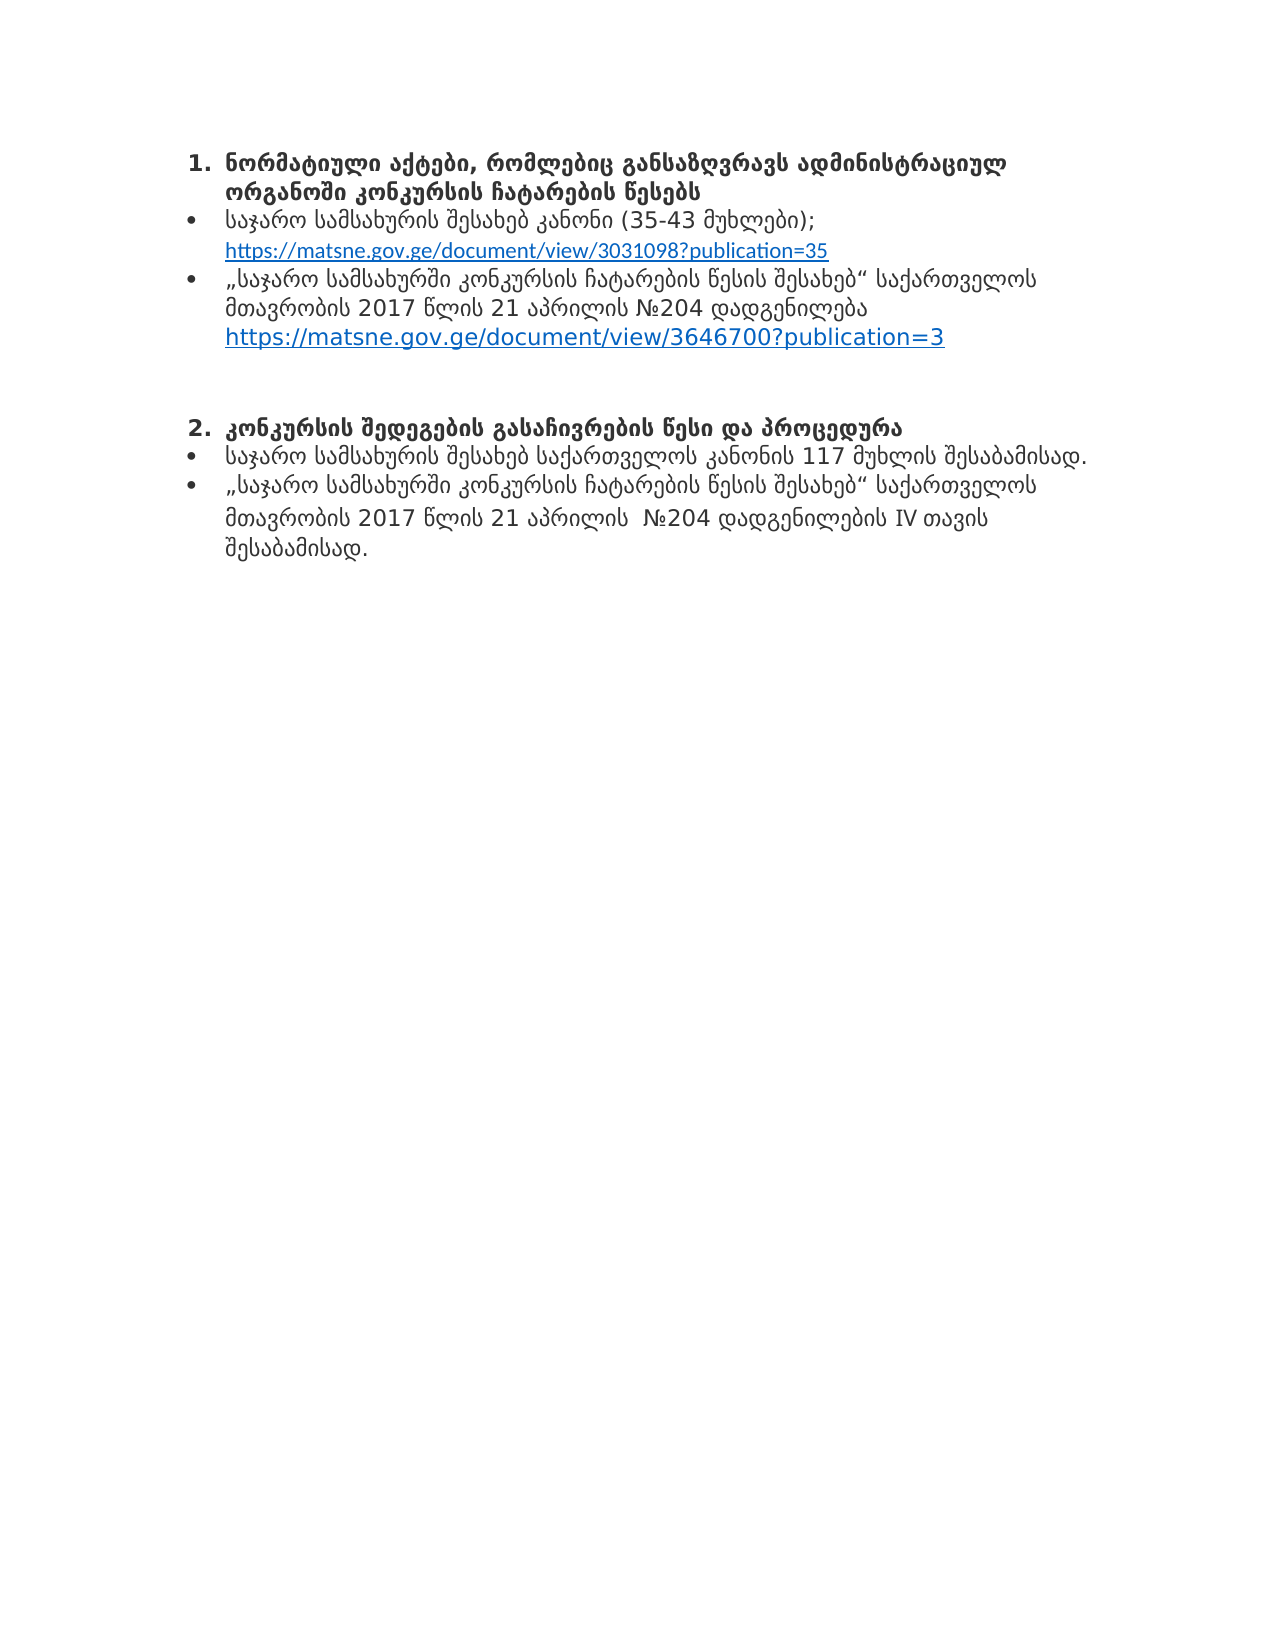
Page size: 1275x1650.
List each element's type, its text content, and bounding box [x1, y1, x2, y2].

list საჯარო სამსახურის შესახებ საქართველოს კანონის 117 მუხლის შესაბამისად. [187, 443, 1125, 470]
list „საჯარო სამსახურში კონკურსის ჩატარების წესის შესახებ“ საქართველოს მთავრობის 2017 წლის 21 აპრილის №204 დადგენილების IV თავის შესაბამისად. [187, 472, 1125, 561]
list კონკურსის შედეგების გასაჩივრების წესი და პროცედურა [187, 415, 1125, 441]
list ნორმატიული აქტები, რომლებიც განსაზღვრავს ადმინისტრაციულ ორგანოში კონკურსის ჩატარების წესებს [187, 150, 1125, 205]
list https://matsne.gov.ge/document/view/3031098?publication=35 [225, 236, 1125, 264]
list საჯარო სამსახურის შესახებ კანონი (35-43 მუხლები); [187, 207, 1125, 234]
list https://matsne.gov.ge/document/view/3646700?publication=3 [225, 324, 1125, 351]
list „საჯარო სამსახურში კონკურსის ჩატარების წესის შესახებ“ საქართველოს მთავრობის 2017 წლის 21 აპრილის №204 დადგენილება [187, 266, 1125, 322]
